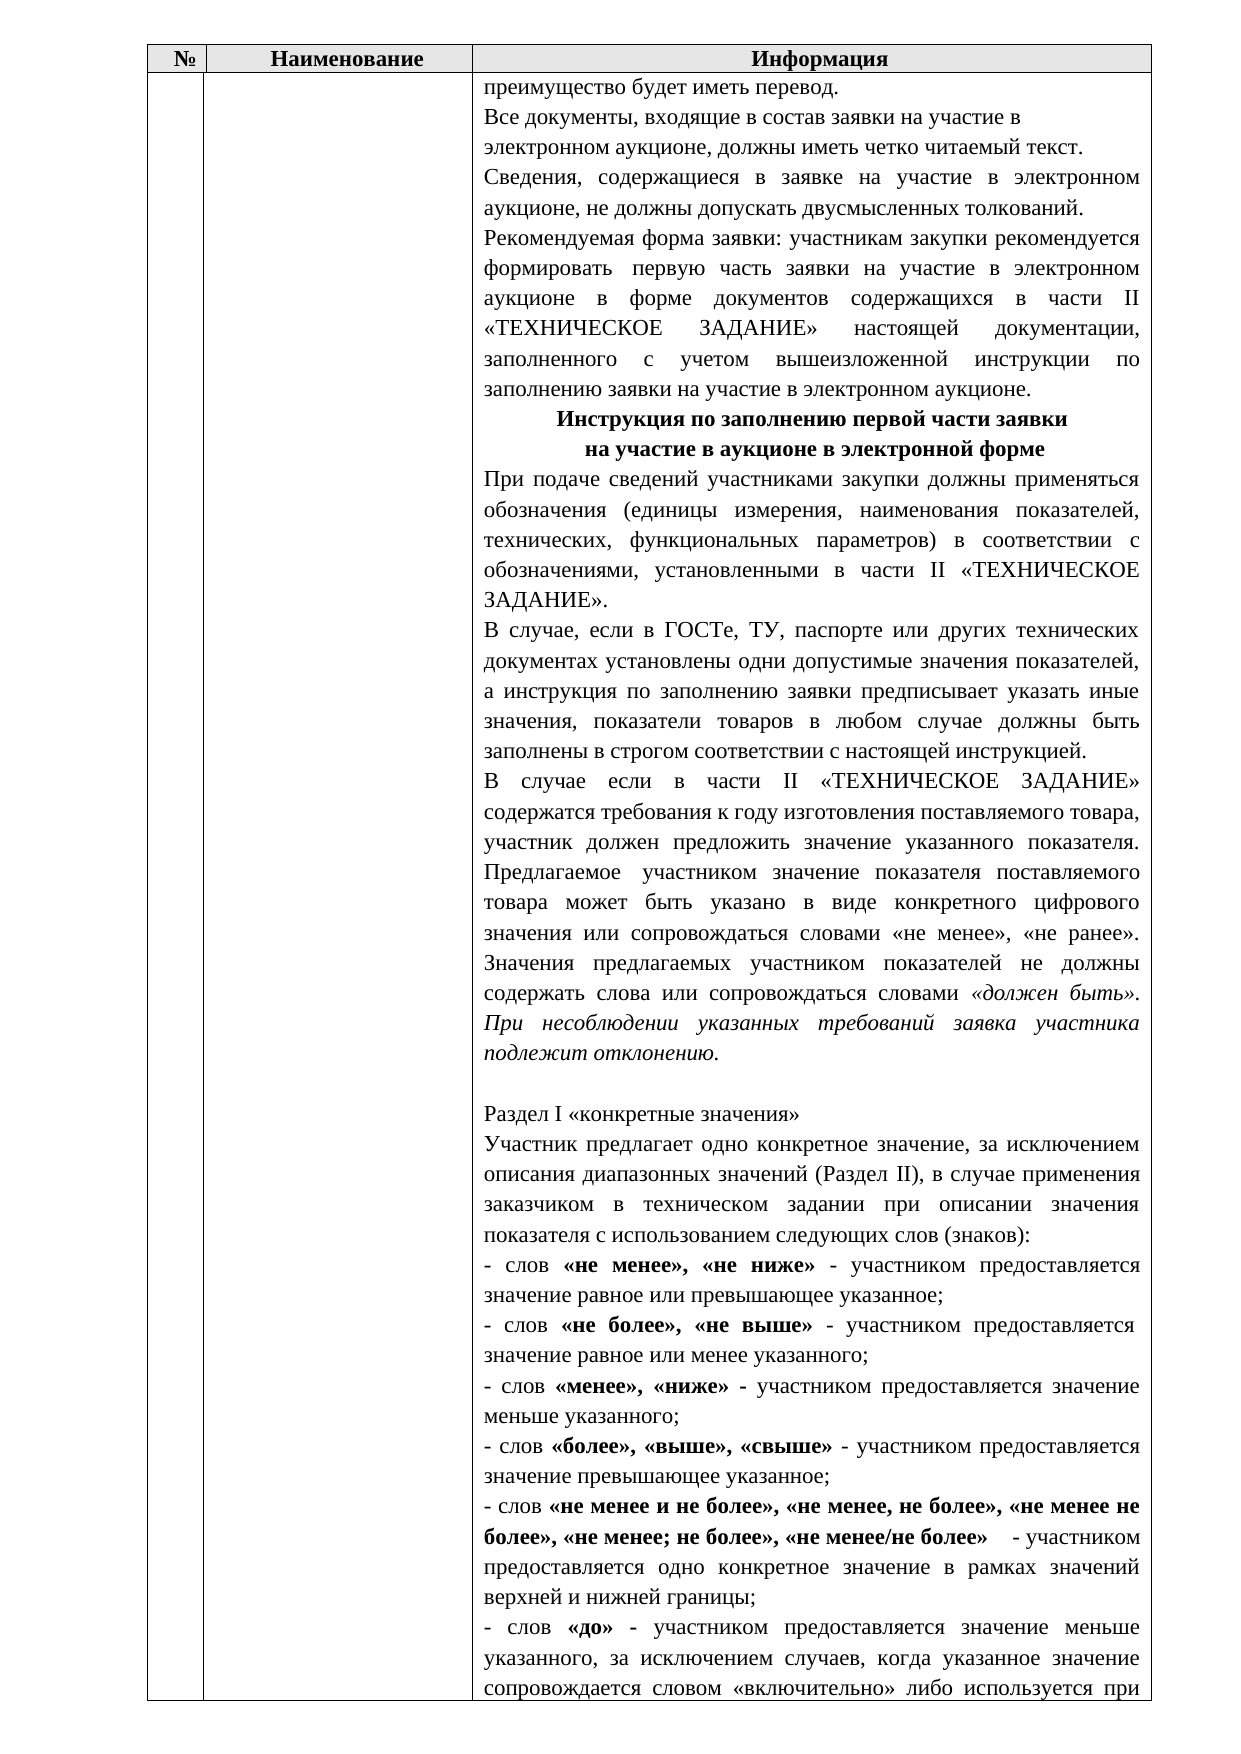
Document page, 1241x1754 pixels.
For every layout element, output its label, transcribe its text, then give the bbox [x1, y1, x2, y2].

table_header Информация [473, 45, 1151, 72]
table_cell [204, 73, 472, 1700]
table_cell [473, 73, 1151, 1700]
table_header Наименование [207, 45, 472, 72]
table_cell [148, 73, 203, 1700]
table_header № [148, 45, 206, 72]
